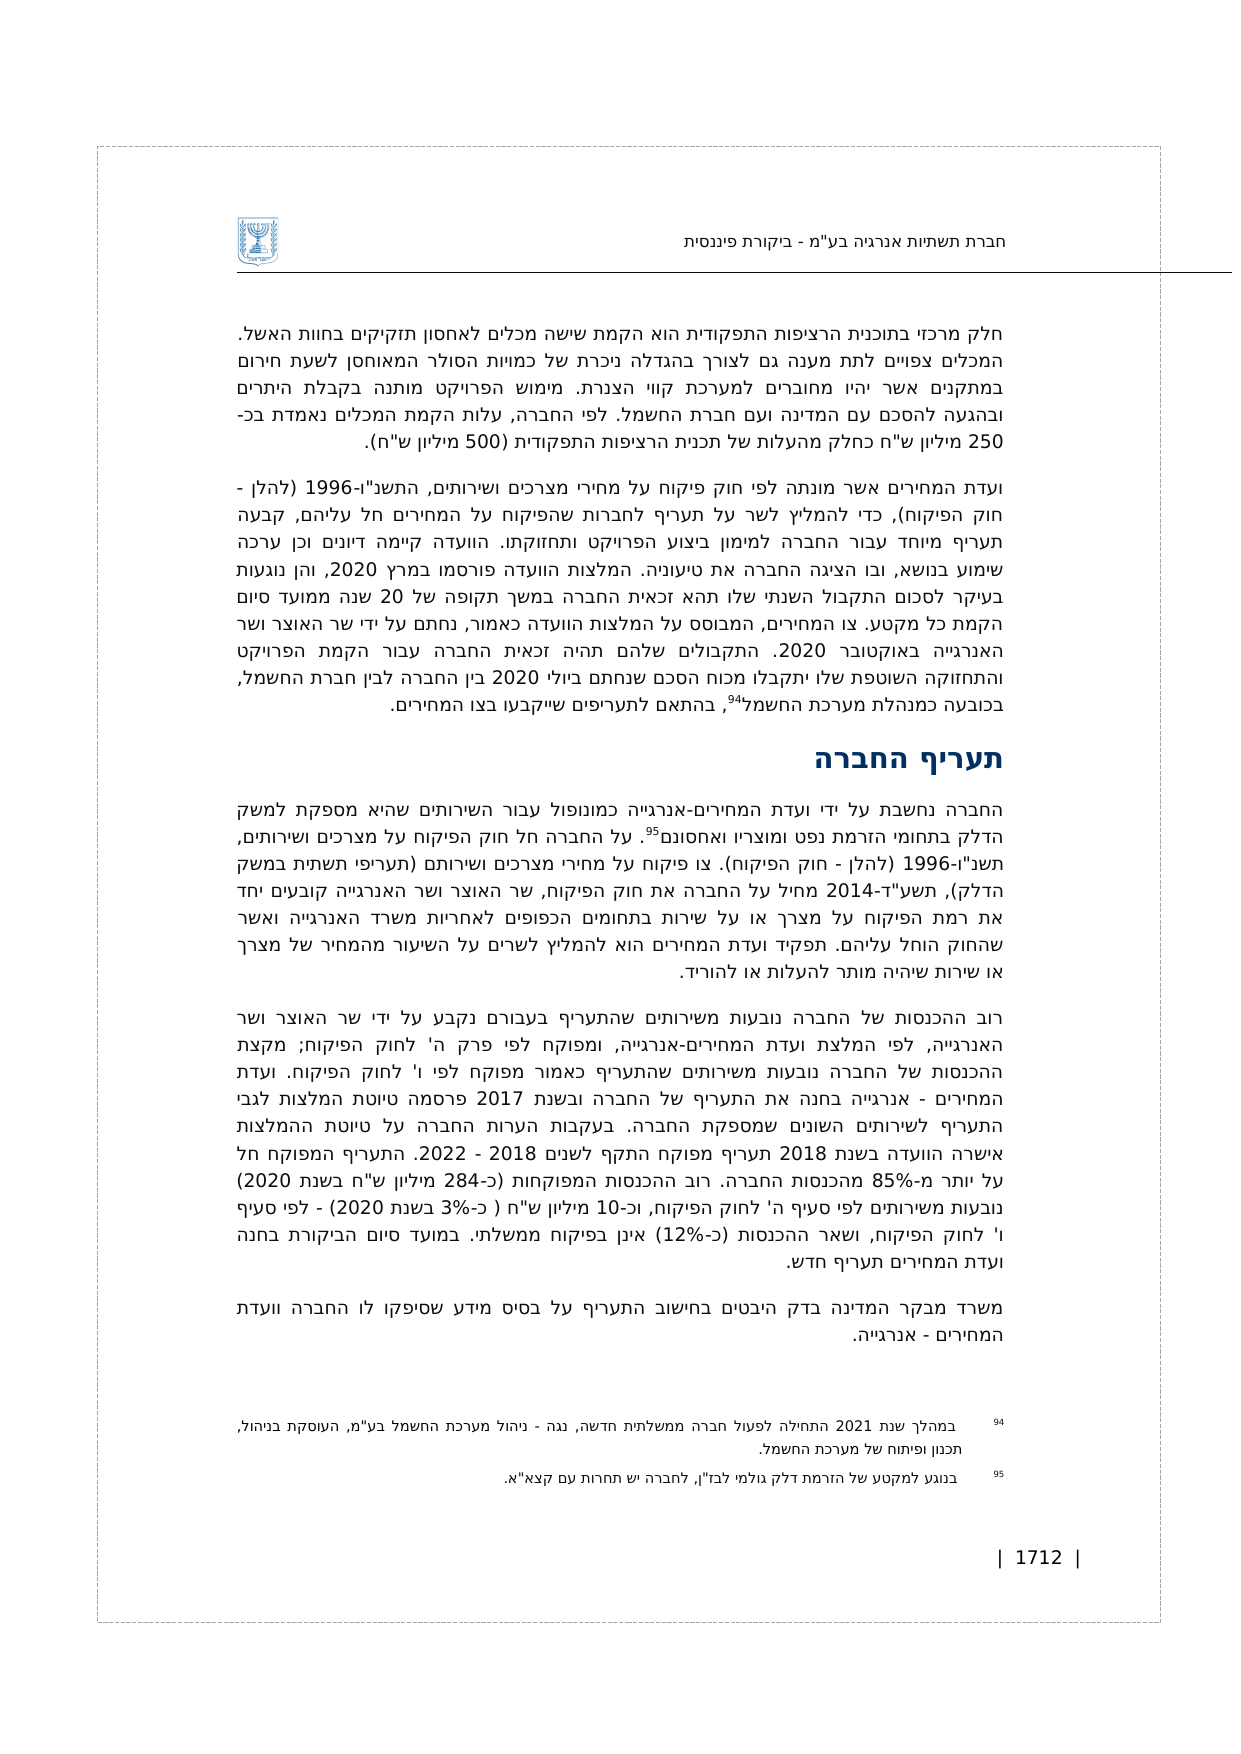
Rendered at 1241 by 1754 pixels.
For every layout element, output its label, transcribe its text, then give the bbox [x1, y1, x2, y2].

text ועדת המחירים אשר מונתה לפי חוק פיקוח על מחירי מצרכים ושירותים, התשנ"ו-1996 (להלן - חוק הפיקוח), כדי להמליץ לשר על תעריף לחברות שהפיקוח על המחירים חל עליהם, קבעה תעריף מיוחד עבור החברה למימון ביצוע הפרויקט ותחזוקתו. הוועדה קיימה דיונים וכן ערכה שימוע בנושא, ובו הציגה החברה את טיעוניה. המלצות הוועדה פורסמו במרץ 2020, והן נוגעות בעיקר לסכום התקבול השנתי שלו תהא זכאית החברה במשך תקופה של 20 שנה ממועד סיום הקמת כל מקטע. צו המחירים, המבוסס על המלצות הוועדה כאמור, נחתם על ידי שר האוצר ושר האנרגייה באוקטובר 2020. התקבולים שלהם תהיה זכאית החברה עבור הקמת הפרויקט והתחזוקה השוטפת שלו יתקבלו מכוח הסכם שנחתם ביולי 2020 בין החברה לבין חברת החשמל, בכובעה כמנהלת מערכת החשמל, בהתאם לתעריפים שייקבעו בצו המחירים. [236, 473, 1004, 717]
text רוב ההכנסות של החברה נובעות משירותים שהתעריף בעבורם נקבע על ידי שר האוצר ושר האנרגייה, לפי המלצת ועדת המחירים-אנרגייה, ומפוקח לפי פרק ה' לחוק הפיקוח; מקצת ההכנסות של החברה נובעות משירותים שהתעריף כאמור מפוקח לפי ו' לחוק הפיקוח. ועדת המחירים - אנרגייה בחנה את התעריף של החברה ובשנת 2017 פרסמה טיוטת המלצות לגבי התעריף לשירותים השונים שמספקת החברה. בעקבות הערות החברה על טיוטת ההמלצות אישרה הוועדה בשנת 2018 תעריף מפוקח התקף לשנים 2018 - 2022. התעריף המפוקח חל על יותר מ-85% מהכנסות החברה. רוב ההכנסות המפוקחות (כ-284 מיליון ש"ח בשנת 2020) נובעות משירותים לפי סעיף ה' לחוק הפיקוח, וכ-10 מיליון ש"ח ( כ-3% בשנת 2020) - לפי סעיף ו' לחוק הפיקוח, ושאר ההכנסות (כ-12%) אינן בפיקוח ממשלתי. במועד סיום הביקורת בחנה ועדת המחירים תעריף חדש. [236, 1003, 1004, 1274]
text חלק מרכזי בתוכנית הרציפות התפקודית הוא הקמת שישה מכלים לאחסון תזקיקים בחוות האשל. המכלים צפויים לתת מענה גם לצורך בהגדלה ניכרת של כמויות הסולר המאוחסן לשעת חירום במתקנים אשר יהיו מחוברים למערכת קווי הצנרת. מימוש הפרויקט מותנה בקבלת היתרים ובהגעה להסכם עם המדינה ועם חברת החשמל. לפי החברה, עלות הקמת המכלים נאמדת בכ-250 מיליון ש"ח כחלק מהעלות של תכנית הרציפות התפקודית (500 מיליון ש"ח). [236, 319, 1004, 454]
text החברה נחשבת על ידי ועדת המחירים-אנרגייה כמונופול עבור השירותים שהיא מספקת למשק הדלק בתחומי הזרמת נפט ומוצריו ואחסונם. על החברה חל חוק הפיקוח על מצרכים ושירותים, תשנ"ו-1996 (להלן - חוק הפיקוח). צו פיקוח על מחירי מצרכים ושירותם (תעריפי תשתית במשק הדלק), תשע"ד-2014 מחיל על החברה את חוק הפיקוח, שר האוצר ושר האנרגייה קובעים יחד את רמת הפיקוח על מצרך או על שירות בתחומים הכפופים לאחריות משרד האנרגייה ואשר שהחוק הוחל עליהם. תפקיד ועדת המחירים הוא להמליץ לשרים על השיעור מהמחיר של מצרך או שירות שיהיה מותר להעלות או להוריד. [236, 794, 1004, 984]
text משרד מבקר המדינה בדק היבטים בחישוב התעריף על בסיס מידע שסיפקו לו החברה וועדת המחירים - אנרגייה. [236, 1292, 1004, 1347]
text תעריף החברה [236, 742, 1004, 776]
